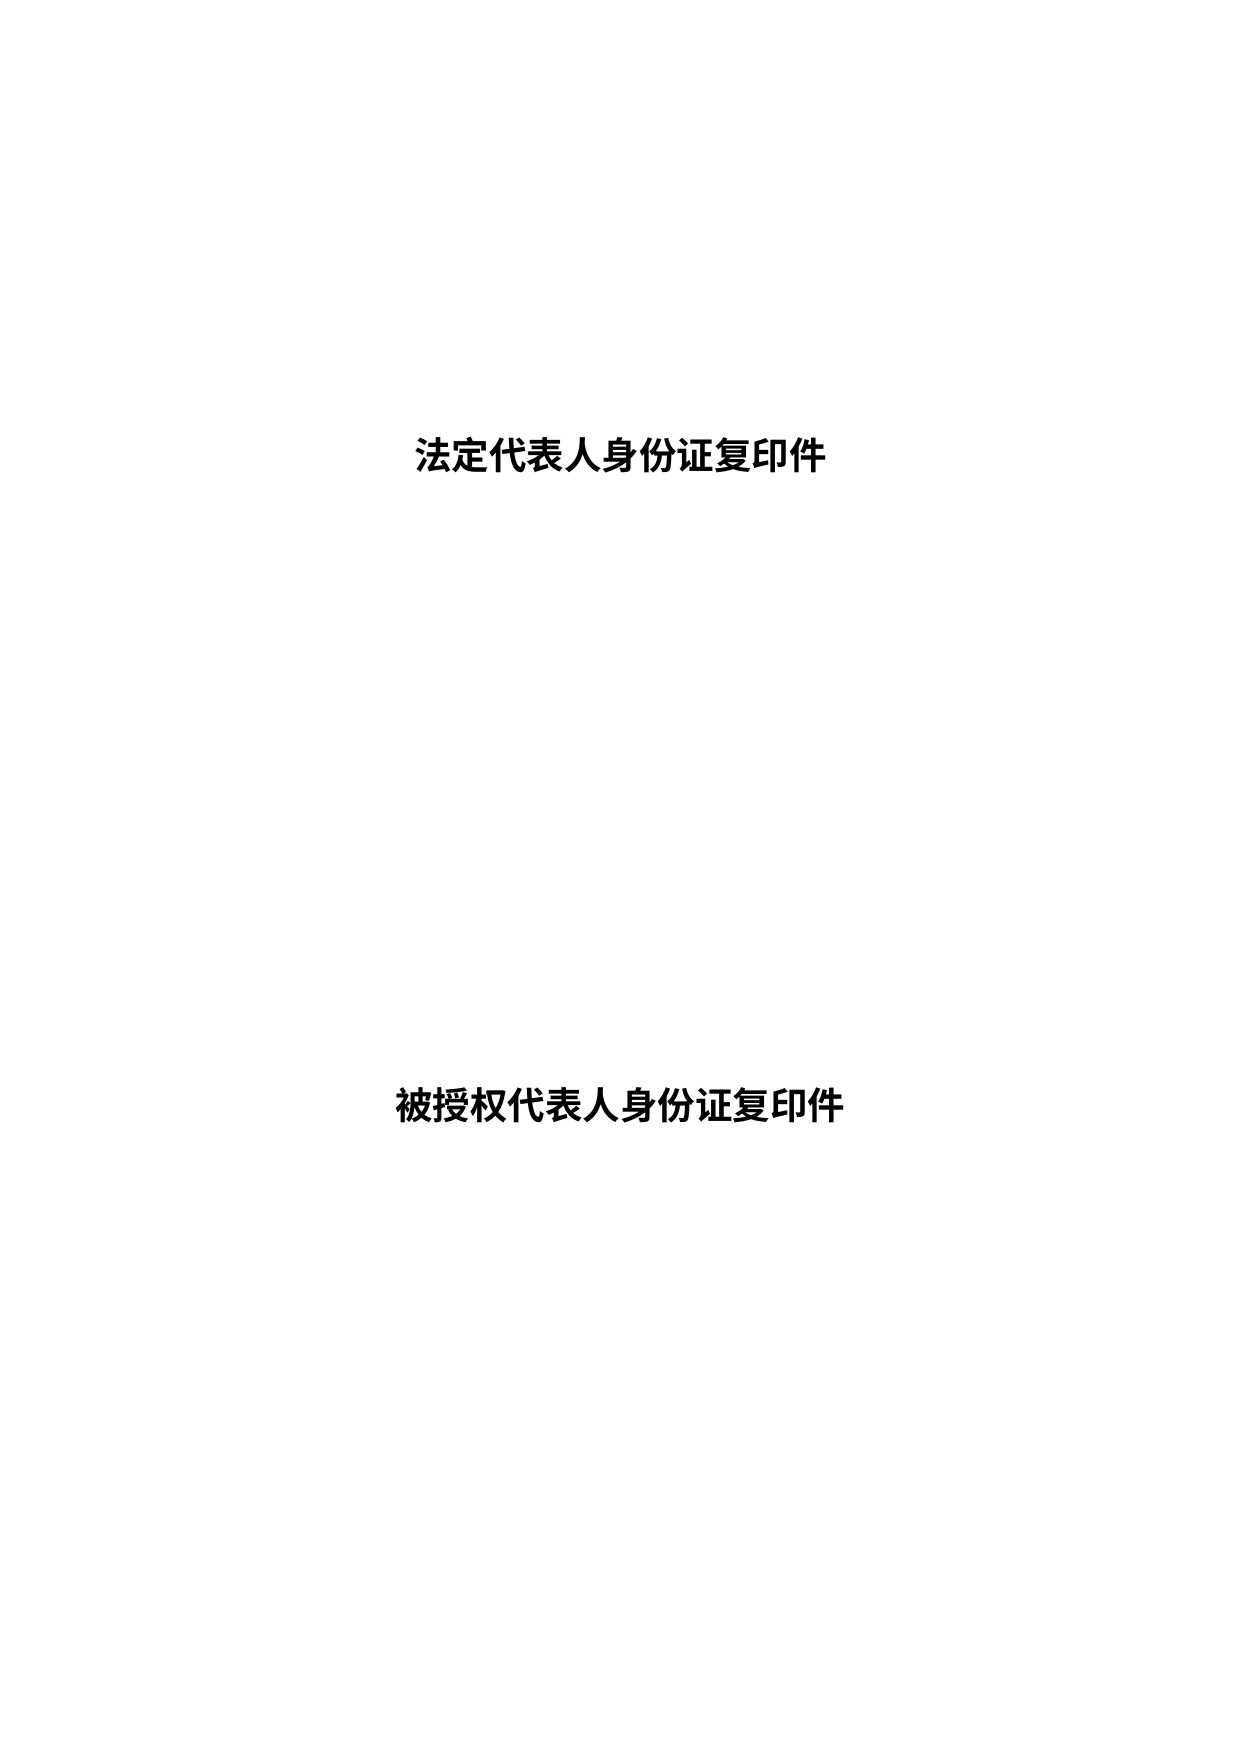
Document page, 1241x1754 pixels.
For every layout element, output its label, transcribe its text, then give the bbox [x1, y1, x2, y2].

text 法定代表人身份证复印件 [148, 421, 1092, 486]
text 被授权代表人身份证复印件 [148, 1071, 1092, 1136]
